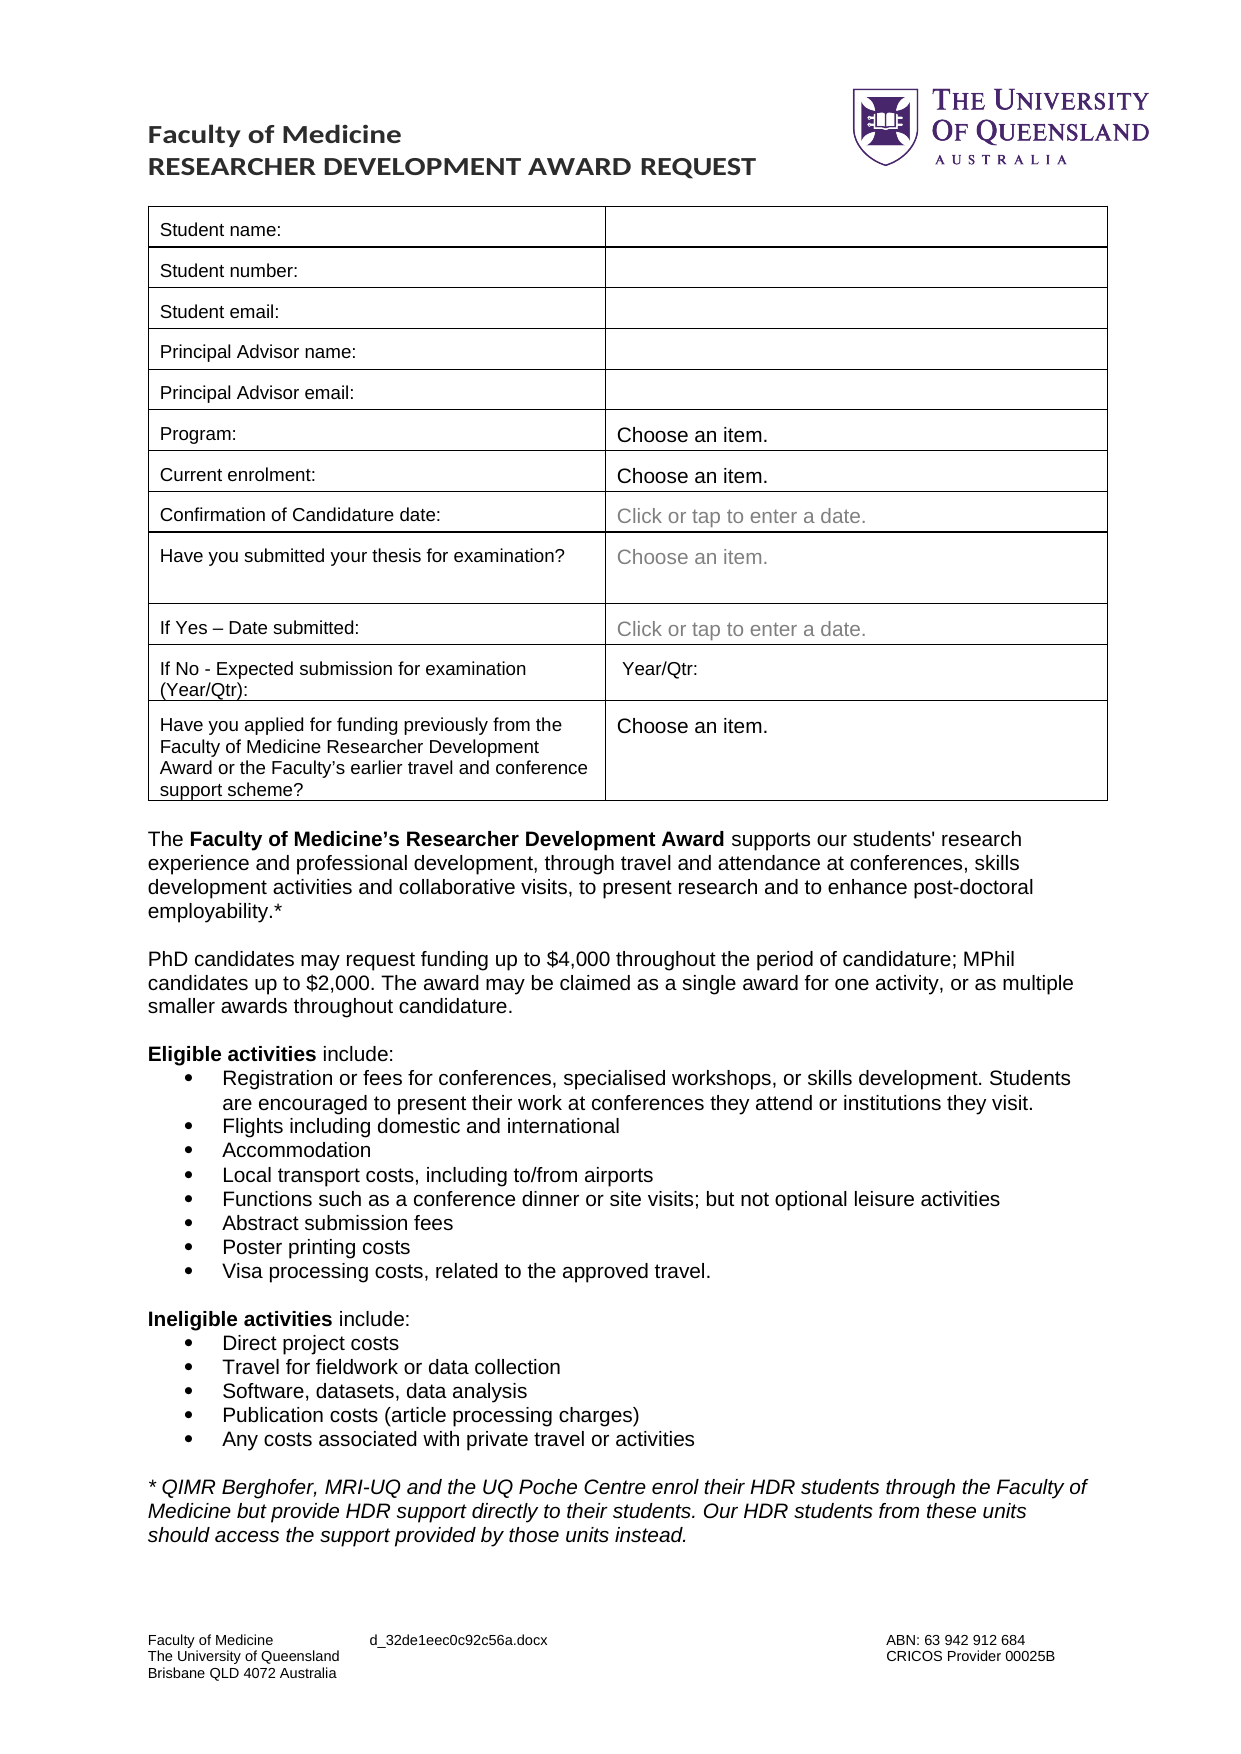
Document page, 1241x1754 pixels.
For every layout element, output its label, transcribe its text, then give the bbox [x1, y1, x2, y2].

text * QIMR Berghofer, MRI-UQ and the UQ Poche Centre enrol their HDR students through the Faculty of Medicine but provide HDR support directly to their students. Our HDR students from these units should access the support provided by those units instead. [148, 1475, 1092, 1547]
list Flights including domestic and international [185, 1114, 1092, 1138]
list Any costs associated with private travel or activities [185, 1427, 1092, 1451]
list Local transport costs, including to/from airports [185, 1162, 1092, 1186]
table_cell Principal Advisor name: [149, 329, 605, 368]
text RESEARCHER DEVELOPMENT AWARD REQUEST [148, 150, 1092, 182]
table_cell If Yes – Date submitted: [149, 604, 605, 644]
table_cell Principal Advisor email: [149, 370, 605, 409]
table_cell Student email: [149, 288, 605, 328]
table_cell Program: [149, 410, 605, 450]
list Accommodation [185, 1138, 1092, 1162]
table_header Student name: [149, 207, 605, 246]
table_cell [606, 248, 1107, 287]
table_cell Have you applied for funding previously from the Faculty of Medicine Researcher Development Award or the Faculty’s earlier travel and conference support scheme? [149, 701, 605, 800]
table_cell Year/Qtr: [606, 645, 1107, 700]
list Registration or fees for conferences, specialised workshops, or skills development. Students are encouraged to present their work at conferences they attend or institutions they visit. [185, 1066, 1092, 1114]
list Abstract submission fees [185, 1211, 1092, 1234]
table_cell If No - Expected submission for examination (Year/Qtr): [149, 645, 605, 700]
table_cell [606, 533, 1107, 603]
table_cell [606, 288, 1107, 328]
text PhD candidates may request funding up to $4,000 throughout the period of candidature; MPhil candidates up to $2,000. The award may be claimed as a single award for one activity, or as multiple smaller awards throughout candidature. [148, 946, 1092, 1018]
text Eligible activities include: [148, 1042, 1092, 1066]
list Publication costs (article processing charges) [185, 1403, 1092, 1427]
table_cell Current enrolment: [149, 451, 605, 491]
table_cell Have you submitted your thesis for examination? [149, 533, 605, 603]
list Functions such as a conference dinner or site visits; but not optional leisure activities [185, 1186, 1092, 1211]
list Poster printing costs [185, 1234, 1092, 1259]
table_cell [606, 370, 1107, 409]
text Faculty of Medicine [148, 118, 1092, 150]
table_cell [606, 329, 1107, 368]
table_header [606, 207, 1107, 246]
table_cell Confirmation of Candidature date: [149, 492, 605, 531]
list Travel for fieldwork or data collection [185, 1355, 1092, 1379]
text The Faculty of Medicine’s Researcher Development Award supports our students' research experience and professional development, through travel and attendance at conferences, skills development activities and collaborative visits, to present research and to enhance post-doctoral employability.* [148, 827, 1092, 922]
list Visa processing costs, related to the approved travel. [185, 1259, 1092, 1283]
picture [850, 85, 1150, 173]
table_cell Student number: [149, 248, 605, 287]
list Software, datasets, data analysis [185, 1379, 1092, 1403]
table_cell [606, 701, 1107, 800]
list Direct project costs [185, 1331, 1092, 1355]
text Ineligible activities include: [148, 1307, 1092, 1331]
